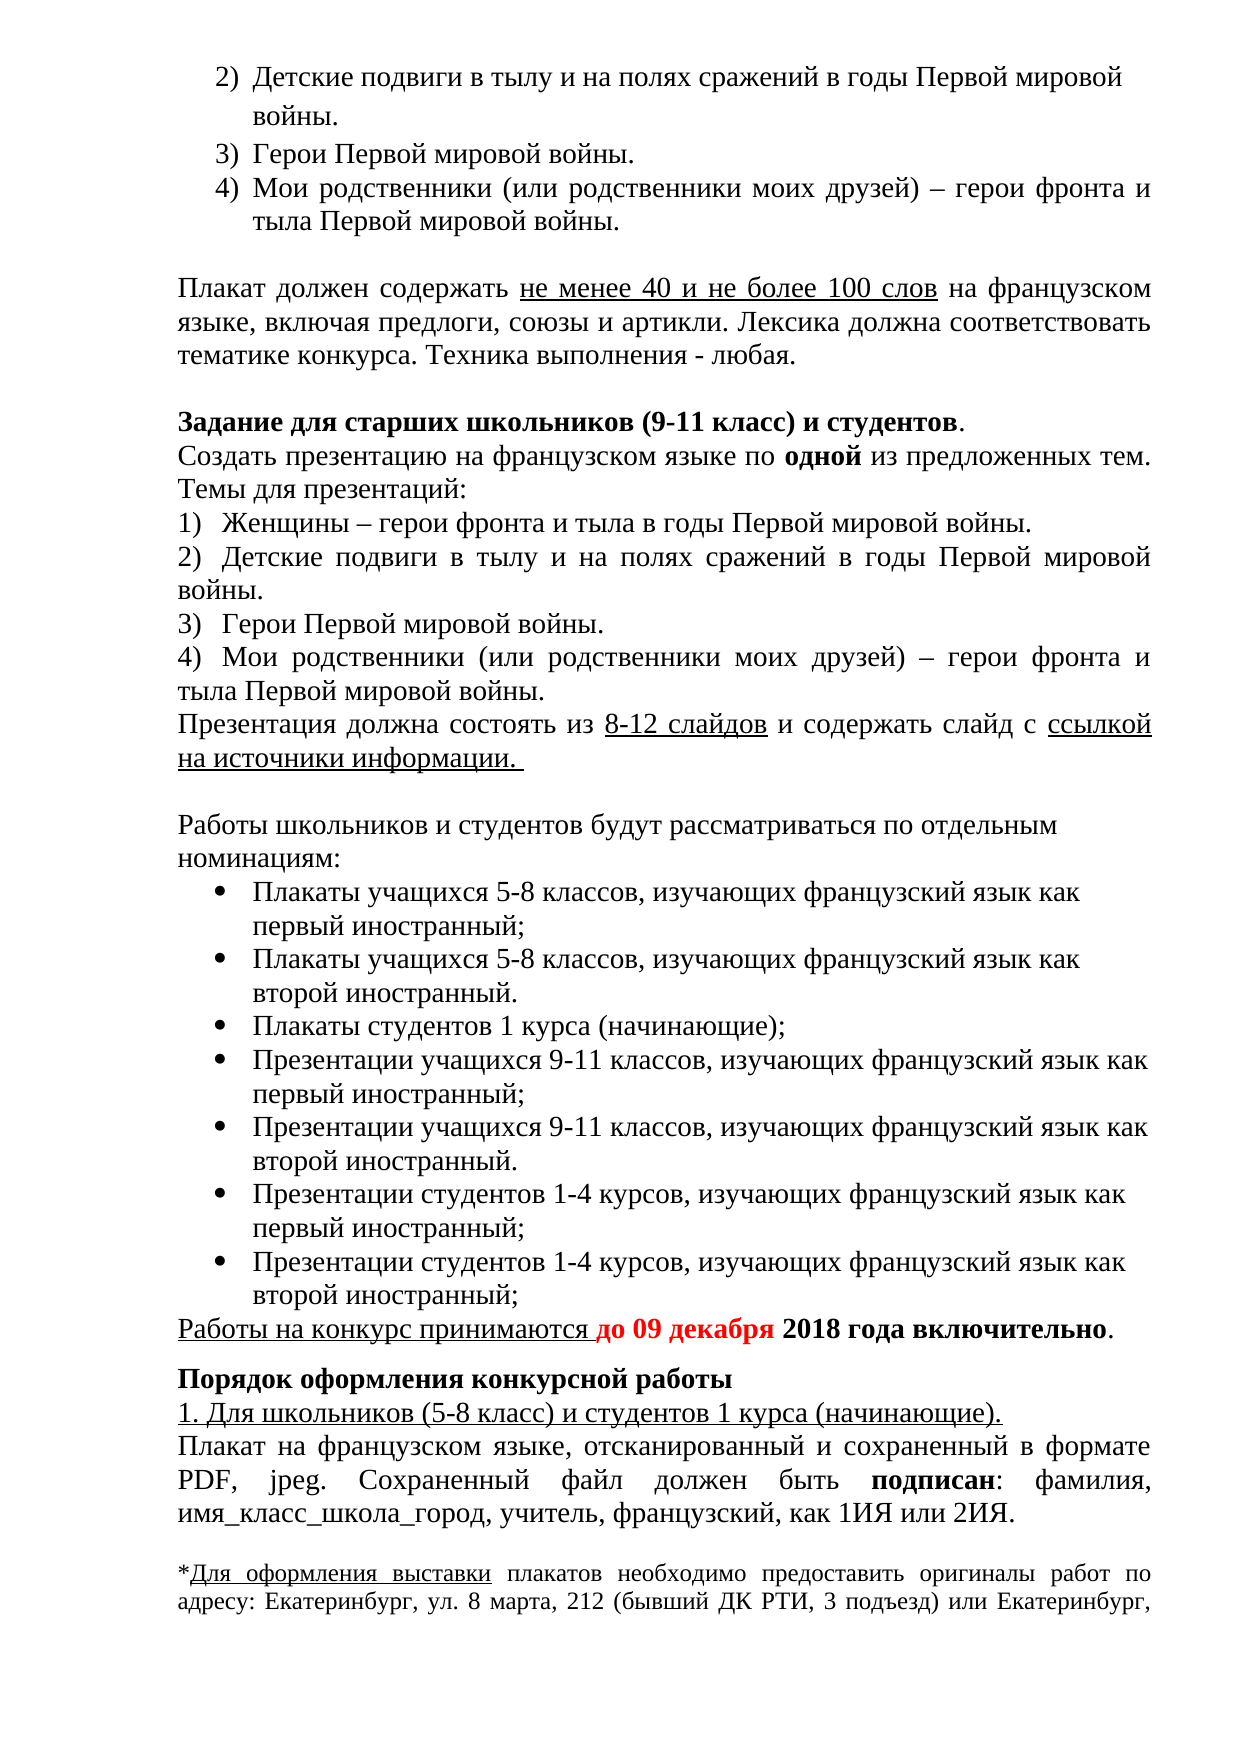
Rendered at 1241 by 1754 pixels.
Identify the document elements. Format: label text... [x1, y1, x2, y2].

list Презентации студентов 1-4 курсов, изучающих французский язык как второй иностранный; [215, 1244, 1152, 1311]
text Презентация должна состоять из 8-12 слайдов и содержать слайд с ссылкой на источники информации. [177, 706, 1152, 773]
text 1. Для школьников (5-8 класс) и студентов 1 курса (начинающие). [177, 1395, 1152, 1428]
text 3) Герои Первой мировой войны. [177, 606, 1152, 639]
list Презентации студентов 1-4 курсов, изучающих французский язык как первый иностранный; [215, 1176, 1152, 1244]
text 1) Женщины – герои фронта и тыла в годы Первой мировой войны. [177, 505, 1152, 539]
text Порядок оформления конкурсной работы [177, 1361, 1152, 1395]
list Плакаты учащихся 5-8 классов, изучающих французский язык как первый иностранный; [215, 874, 1152, 941]
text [177, 1558, 1152, 1615]
list Герои Первой мировой войны. [215, 136, 1152, 170]
text 2) Детские подвиги в тылу и на полях сражений в годы Первой мировой войны. [177, 539, 1152, 606]
list Детские подвиги в тылу и на полях сражений в годы Первой мировой войны. [215, 59, 1152, 131]
text Работы школьников и студентов будут рассматриваться по отдельным номинациям: [177, 807, 1152, 874]
text 4) Мои родственники (или родственники моих друзей) – герои фронта и тыла Первой мировой войны. [177, 639, 1152, 706]
list Мои родственники (или родственники моих друзей) – герои фронта и тыла Первой мировой войны. [215, 170, 1152, 237]
text Работы на конкурс принимаются до 09 декабря 2018 года включительно. [177, 1311, 1152, 1344]
list Плакаты учащихся 5-8 классов, изучающих французский язык как второй иностранный. [215, 941, 1152, 1008]
list Плакат должен содержать не менее 40 и не более 100 слов на французском языке, включая предлоги, союзы и артикли. Лексика должна соответствовать тематике конкурса. Техника выполнения - любая. [177, 270, 1152, 371]
text Создать презентацию на французском языке по одной из предложенных тем. Темы для презентаций: [177, 438, 1152, 505]
list Презентации учащихся 9-11 классов, изучающих французский язык как второй иностранный. [215, 1109, 1152, 1176]
text Плакат на французском языке, отсканированный и сохраненный в формате PDF, jpeg. Сохраненный файл должен быть подписан: фамилия, имя_класс_школа_город, учитель, французский, как 1ИЯ или 2ИЯ. [177, 1428, 1152, 1529]
list Плакаты студентов 1 курса (начинающие); [215, 1008, 1152, 1042]
text Задание для старших школьников (9-11 класс) и студентов. [177, 404, 1152, 438]
list Презентации учащихся 9-11 классов, изучающих французский язык как первый иностранный; [215, 1042, 1152, 1109]
